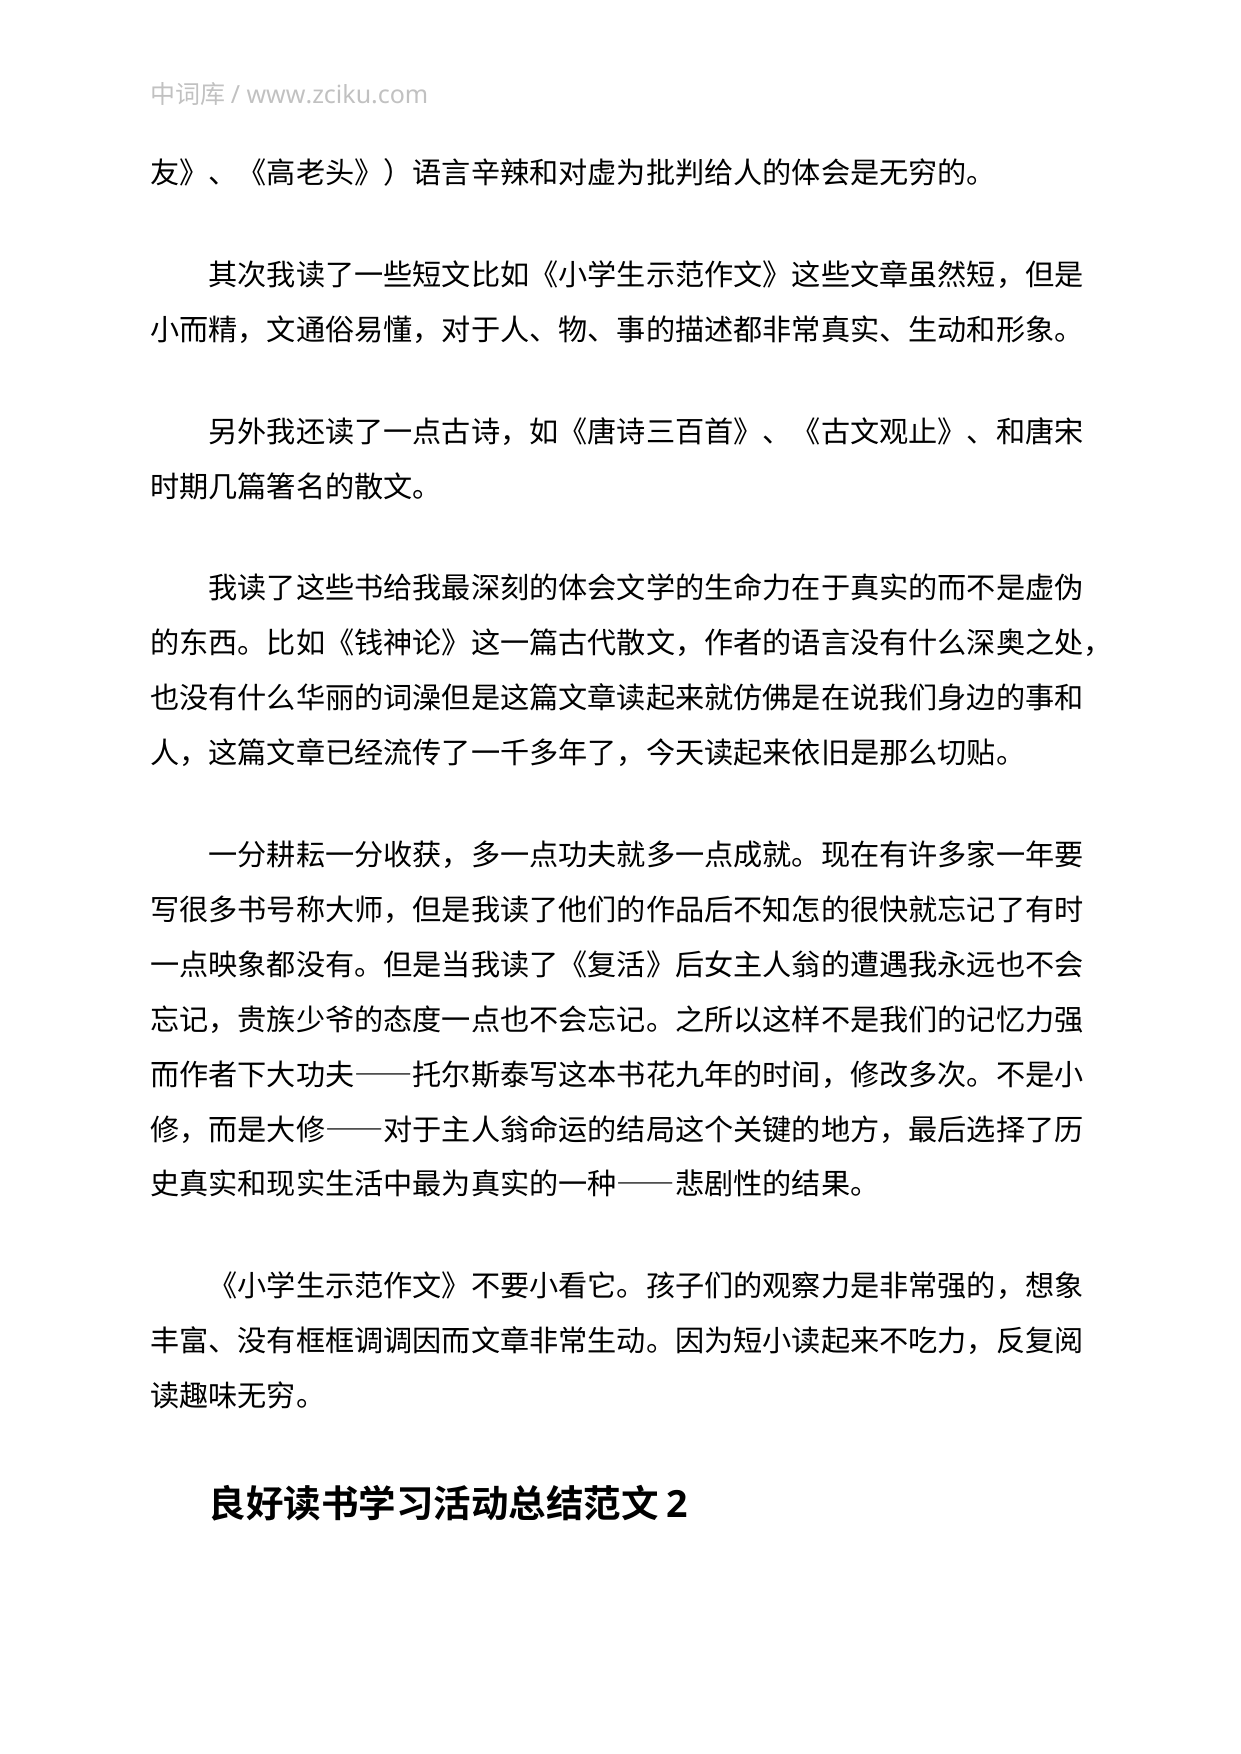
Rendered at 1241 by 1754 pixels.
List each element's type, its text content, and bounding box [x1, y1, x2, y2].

text 其次我读了一些短文比如《小学生示范作文》这些文章虽然短，但是小而精，文通俗易懂，对于人、物、事的描述都非常真实、生动和形象。 [150, 252, 1090, 349]
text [150, 150, 1090, 192]
text 一分耕耘一分收获，多一点功夫就多一点成就。现在有许多家一年要写很多书号称大师，但是我读了他们的作品后不知怎的很快就忘记了有时一点映象都没有。但是当我读了《复活》后女主人翁的遭遇我永远也不会忘记，贵族少爷的态度一点也不会忘记。之所以这样不是我们的记忆力强而作者下大功夫——托尔斯泰写这本书花九年的时间，修改多次。不是小修，而是大修——对于主人翁命运的结局这个关键的地方，最后选择了历史真实和现实生活中最为真实的一种——悲剧性的结果。 [150, 832, 1090, 1203]
text 《小学生示范作文》不要小看它。孩子们的观察力是非常强的，想象丰富、没有框框调调因而文章非常生动。因为短小读起来不吃力，反复阅读趣味无穷。 [150, 1263, 1090, 1415]
text 另外我还读了一点古诗，如《唐诗三百首》、《古文观止》、和唐宋时期几篇箸名的散文。 [150, 408, 1090, 506]
text 良好读书学习活动总结范文2 [150, 1474, 1090, 1529]
text 我读了这些书给我最深刻的体会文学的生命力在于真实的而不是虚伪的东西。比如《钱神论》这一篇古代散文，作者的语言没有什么深奥之处，也没有什么华丽的词澡但是这篇文章读起来就仿佛是在说我们身边的事和人，这篇文章已经流传了一千多年了，今天读起来依旧是那么切贴。 [150, 565, 1090, 772]
